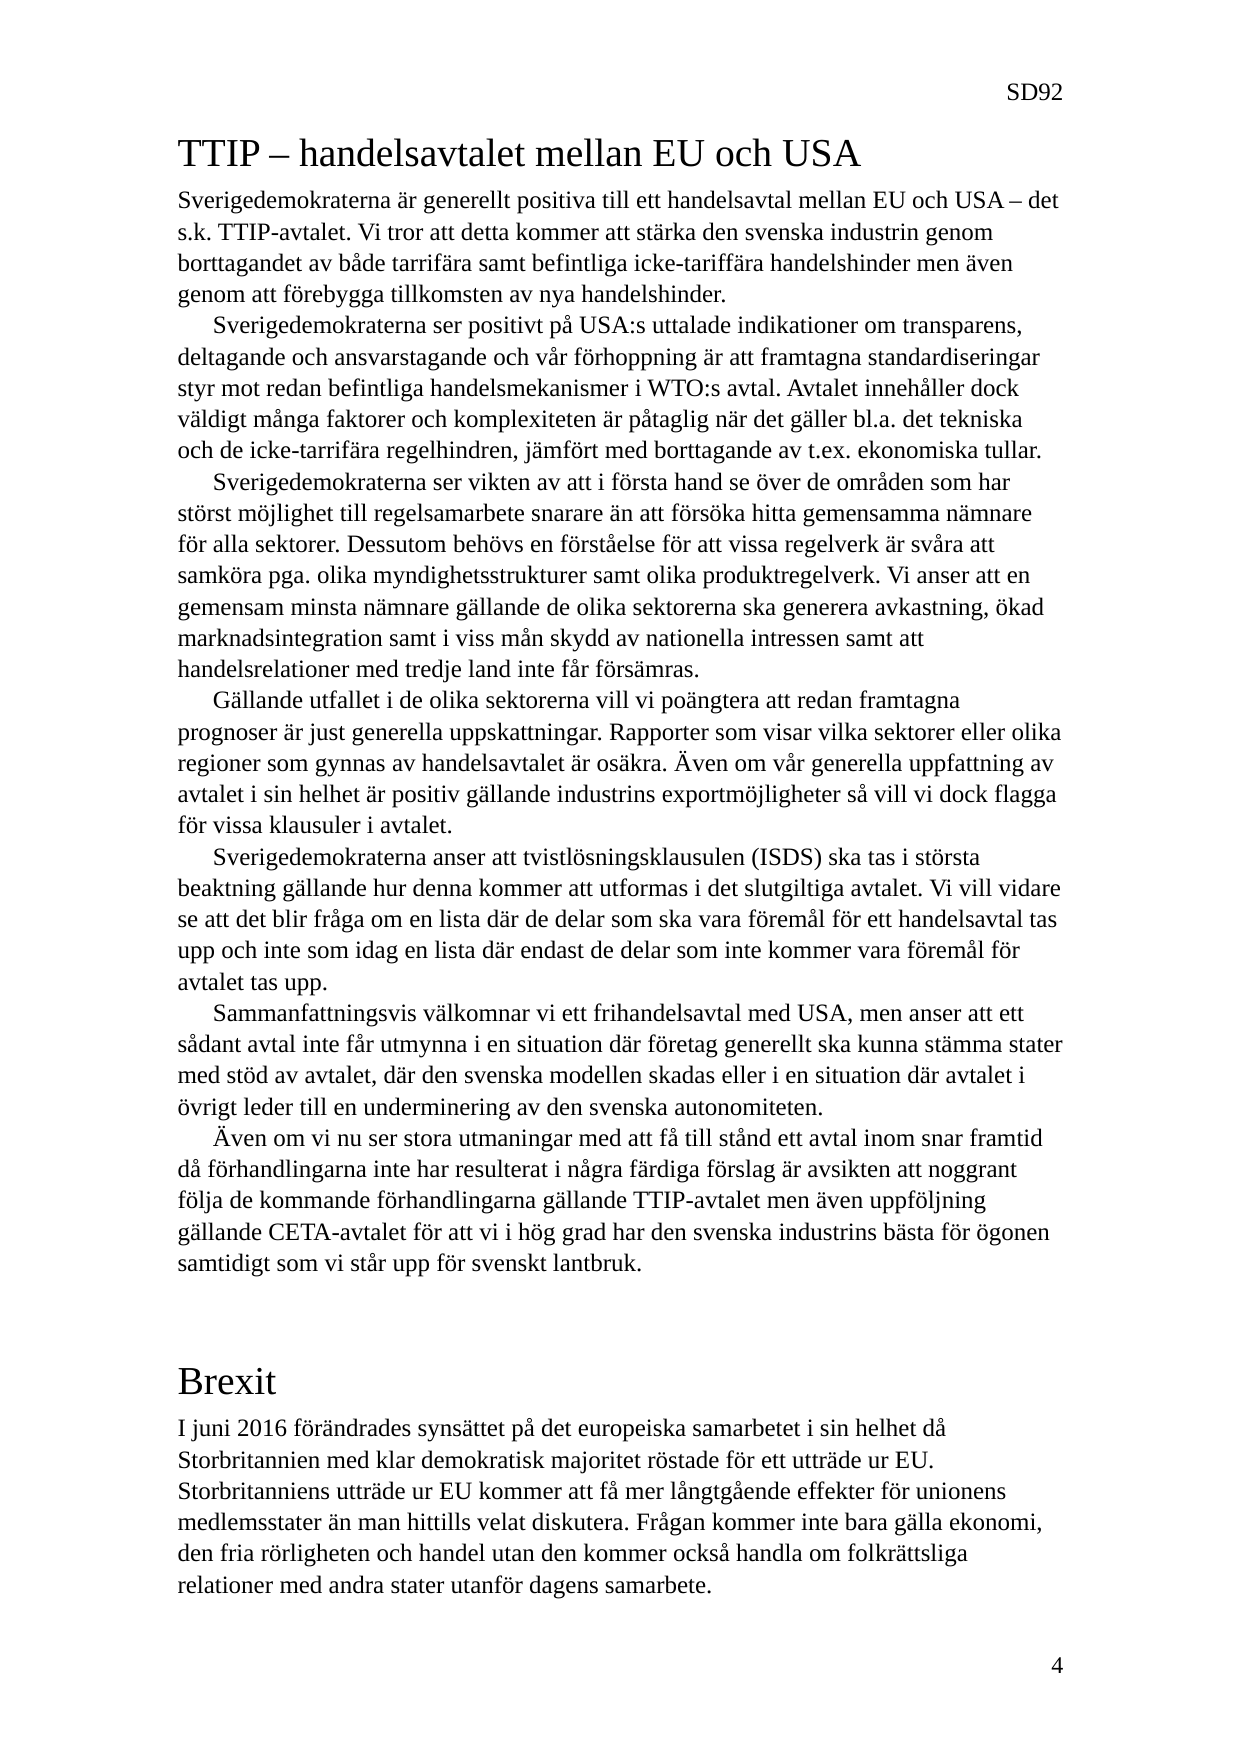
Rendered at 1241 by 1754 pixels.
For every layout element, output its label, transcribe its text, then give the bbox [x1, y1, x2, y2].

text Sammanfattningsvis välkomnar vi ett frihandelsavtal med USA, men anser att ett sådant avtal inte får utmynna i en situation där företag generellt ska kunna stämma stater med stöd av avtalet, där den svenska modellen skadas eller i en situation där avtalet i övrigt leder till en underminering av den svenska autonomiteten. [177, 995, 1063, 1120]
text Även om vi nu ser stora utmaningar med att få till stånd ett avtal inom snar framtid då förhandlingarna inte har resulterat i några färdiga förslag är avsikten att noggrant följa de kommande förhandlingarna gällande TTIP-avtalet men även uppföljning gällande CETA-avtalet för att vi i hög grad har den svenska industrins bästa för ögonen samtidigt som vi står upp för svenskt lantbruk. [177, 1120, 1063, 1277]
text Sverigedemokraterna anser att tvistlösningsklausulen (ISDS) ska tas i största beaktning gällande hur denna kommer att utformas i det slutgiltiga avtalet. Vi vill vidare se att det blir fråga om en lista där de delar som ska vara föremål för ett handelsavtal tas upp och inte som idag en lista där endast de delar som inte kommer vara föremål för avtalet tas upp. [177, 839, 1063, 995]
text Sverigedemokraterna är generellt positiva till ett handelsavtal mellan EU och USA – det s.k. TTIP-avtalet. Vi tror att detta kommer att stärka den svenska industrin genom borttagandet av både tarrifära samt befintliga icke-tariffära handelshinder men även genom att förebygga tillkomsten av nya handelshinder. [177, 183, 1063, 308]
text Sverigedemokraterna ser vikten av att i första hand se över de områden som har störst möjlighet till regelsamarbete snarare än att försöka hitta gemensamma nämnare för alla sektorer. Dessutom behövs en förståelse för att vissa regelverk är svåra att samköra pga. olika myndighetsstrukturer samt olika produktregelverk. Vi anser att en gemensam minsta nämnare gällande de olika sektorerna ska generera avkastning, ökad marknadsintegration samt i viss mån skydd av nationella intressen samt att handelsrelationer med tredje land inte får försämras. [177, 464, 1063, 683]
text Gällande utfallet i de olika sektorerna vill vi poängtera att redan framtagna prognoser är just generella uppskattningar. Rapporter som visar vilka sektorer eller olika regioner som gynnas av handelsavtalet är osäkra. Även om vår generella uppfattning av avtalet i sin helhet är positiv gällande industrins exportmöjligheter så vill vi dock flagga för vissa klausuler i avtalet. [177, 683, 1063, 839]
text Sverigedemokraterna ser positivt på USA:s uttalade indikationer om transparens, deltagande och ansvarstagande och vår förhoppning är att framtagna standardiseringar styr mot redan befintliga handelsmekanismer i WTO:s avtal. Avtalet innehåller dock väldigt många faktorer och komplexiteten är påtaglig när det gäller bl.a. det tekniska och de icke-tarrifära regelhindren, jämfört med borttagande av t.ex. ekonomiska tullar. [177, 308, 1063, 464]
subtitle TTIP – handelsavtalet mellan EU och USA [177, 134, 1063, 174]
subtitle Brexit [177, 1362, 1063, 1403]
text I juni 2016 förändrades synsättet på det europeiska samarbetet i sin helhet då Storbritannien med klar demokratisk majoritet röstade för ett utträde ur EU. Storbritanniens utträde ur EU kommer att få mer långtgående effekter för unionens medlemsstater än man hittills velat diskutera. Frågan kommer inte bara gälla ekonomi, den fria rörligheten och handel utan den kommer också handla om folkrättsliga relationer med andra stater utanför dagens samarbete. [177, 1411, 1063, 1598]
